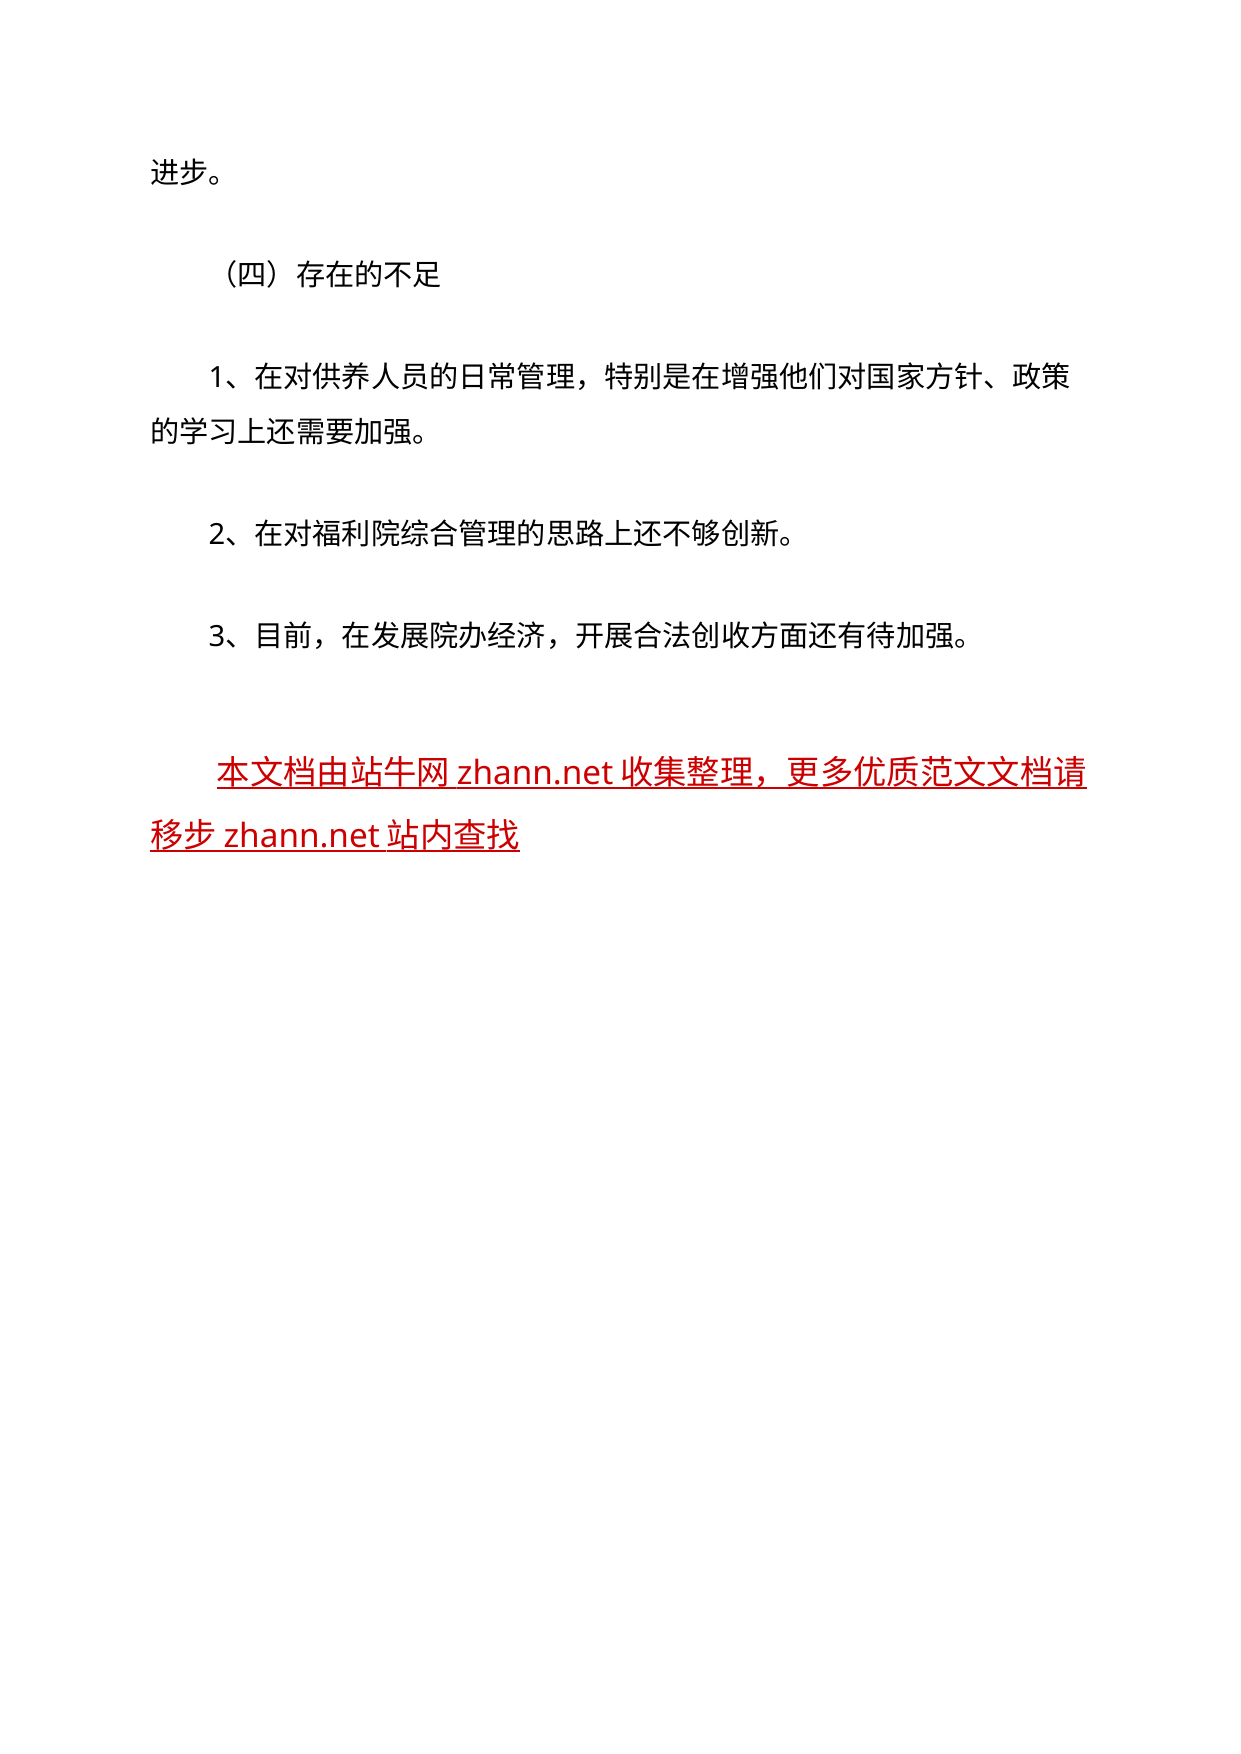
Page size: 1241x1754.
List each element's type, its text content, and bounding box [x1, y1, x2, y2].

text （四）存在的不足 [150, 252, 1090, 294]
text 3、目前，在发展院办经济，开展合法创收方面还有待加强。 [150, 612, 1090, 655]
text 2、在对福利院综合管理的思路上还不够创新。 [150, 510, 1090, 553]
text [150, 150, 1090, 192]
text 本文档由站牛网zhann.net收集整理，更多优质范文文档请移步zhann.net站内查找 [150, 746, 1090, 857]
text 1、在对供养人员的日常管理，特别是在增强他们对国家方针、政策的学习上还需要加强。 [150, 353, 1090, 451]
